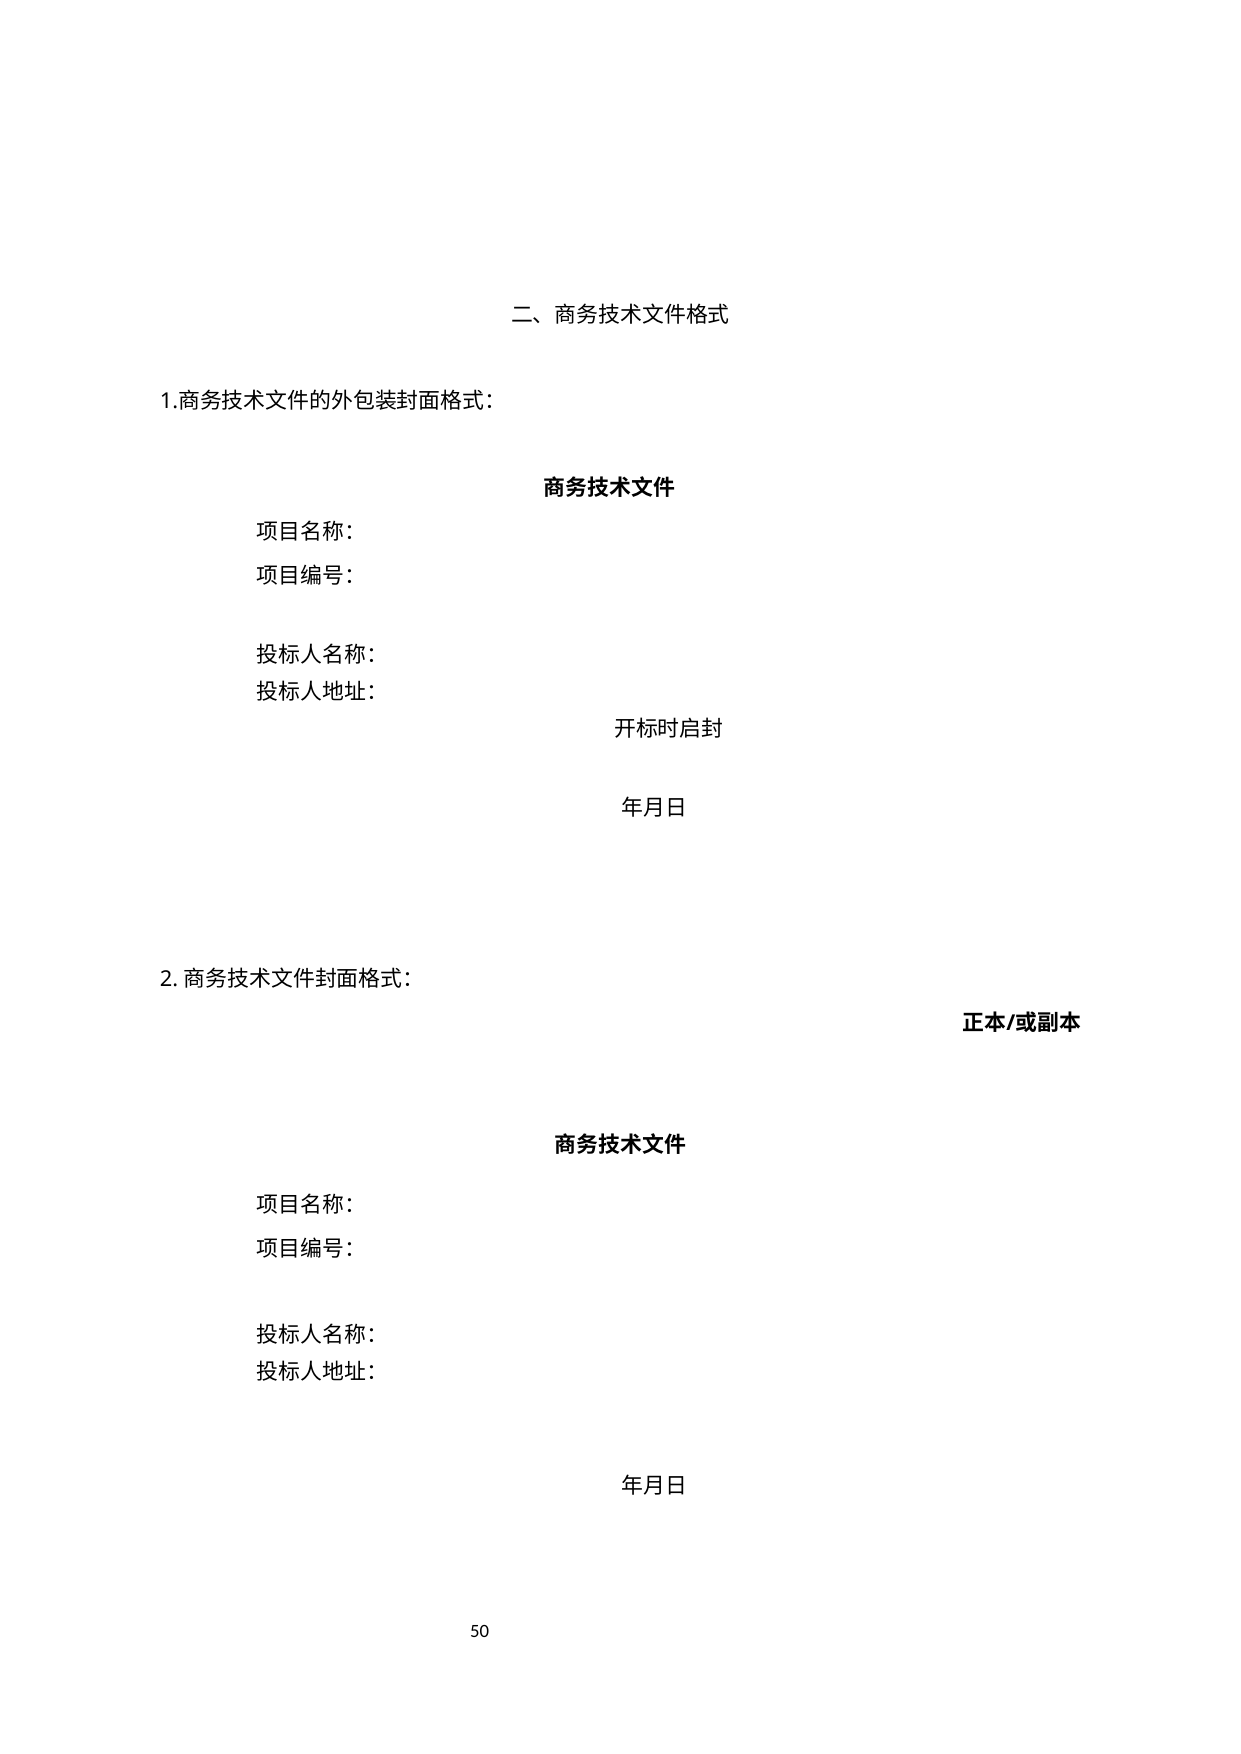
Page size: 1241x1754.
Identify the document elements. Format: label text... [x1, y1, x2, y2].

text 项目名称： [159, 514, 1081, 545]
text 项目编号： [159, 558, 1081, 589]
text 项目编号： [159, 1231, 1081, 1263]
text 年月日 [159, 1468, 1081, 1500]
text 项目名称： [159, 1187, 1081, 1218]
text 年月日 [159, 790, 1081, 822]
text 商务技术文件 [159, 1127, 1081, 1158]
text 投标人名称： [159, 1317, 1081, 1349]
text 开标时启封 [159, 711, 1081, 742]
text 商务技术文件 [159, 469, 1081, 501]
text 投标人地址： [159, 674, 1081, 706]
text 投标人地址： [159, 1354, 1081, 1386]
text 投标人名称： [159, 637, 1081, 669]
text 2. 商务技术文件封面格式： [159, 961, 1081, 993]
text 正本/或副本 [159, 1005, 1081, 1037]
text 1.商务技术文件的外包装封面格式： [159, 383, 1081, 415]
text 二、商务技术文件格式 [159, 297, 1081, 328]
